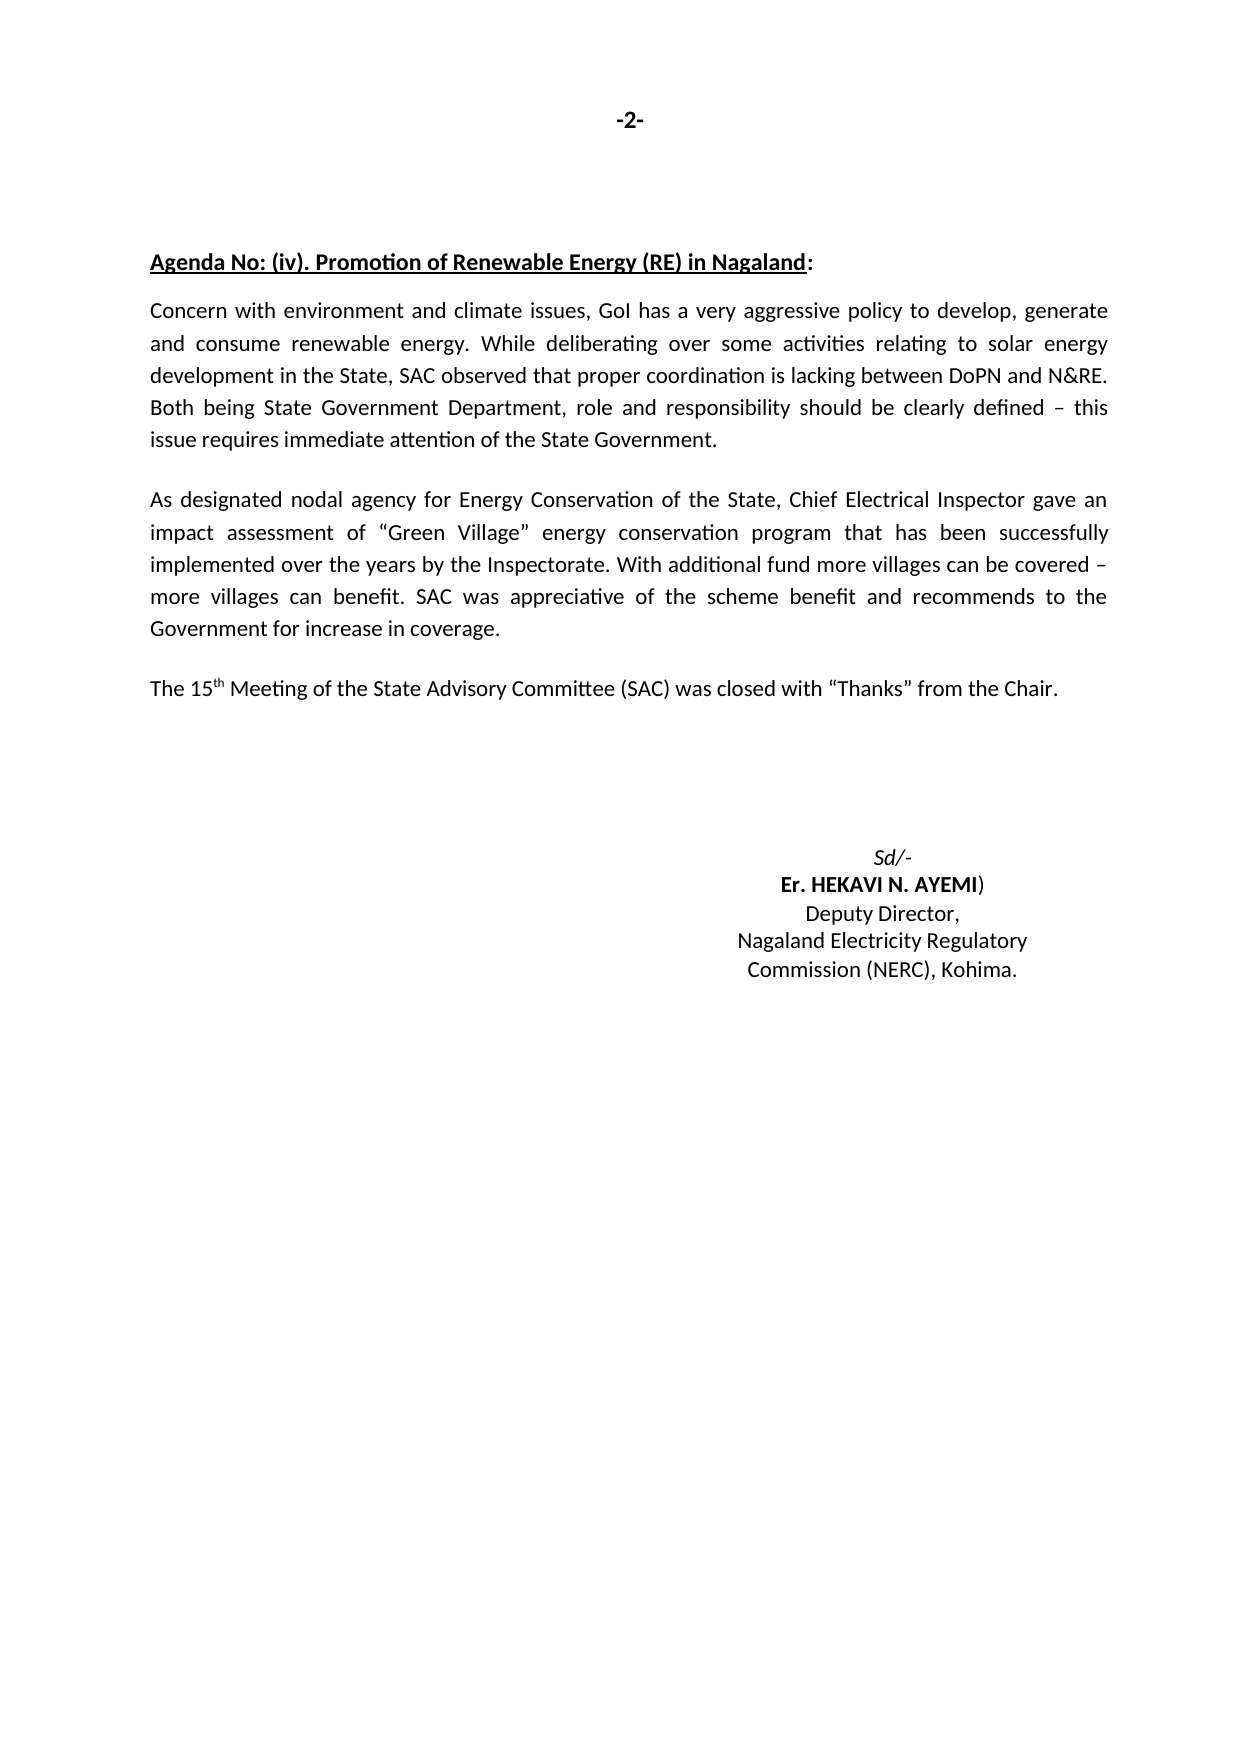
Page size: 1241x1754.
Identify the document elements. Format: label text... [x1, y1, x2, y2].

text Nagaland Electricity Regulatory [675, 927, 1090, 955]
text Agenda No: (iv). Promotion of Renewable Energy (RE) in Nagaland: [150, 247, 1110, 276]
text Sd/- [675, 843, 1110, 871]
text Concern with environment and climate issues, GoI has a very aggressive policy to develop, generate and consume renewable energy. While deliberating over some activities relating to solar energy development in the State, SAC observed that proper coordination is lacking between DoPN and N&RE. Both being State Government Department, role and responsibility should be clearly defined – this issue requires immediate attention of the State Government. [150, 297, 1110, 453]
text As designated nodal agency for Energy Conservation of the State, Chief Electrical Inspector gave an impact assessment of “Green Village” energy conservation program that has been successfully implemented over the years by the Inspectorate. With additional fund more villages can be covered – more villages can benefit. SAC was appreciative of the scheme benefit and recommends to the Government for increase in coverage. [150, 486, 1110, 642]
text The 15th Meeting of the State Advisory Committee (SAC) was closed with “Thanks” from the Chair. [150, 674, 1110, 702]
text Commission (NERC), Kohima. [675, 955, 1090, 983]
text Deputy Director, [675, 899, 1090, 927]
text Er. HEKAVI N. AYEMI) [675, 871, 1090, 899]
text -2- [150, 104, 1110, 135]
